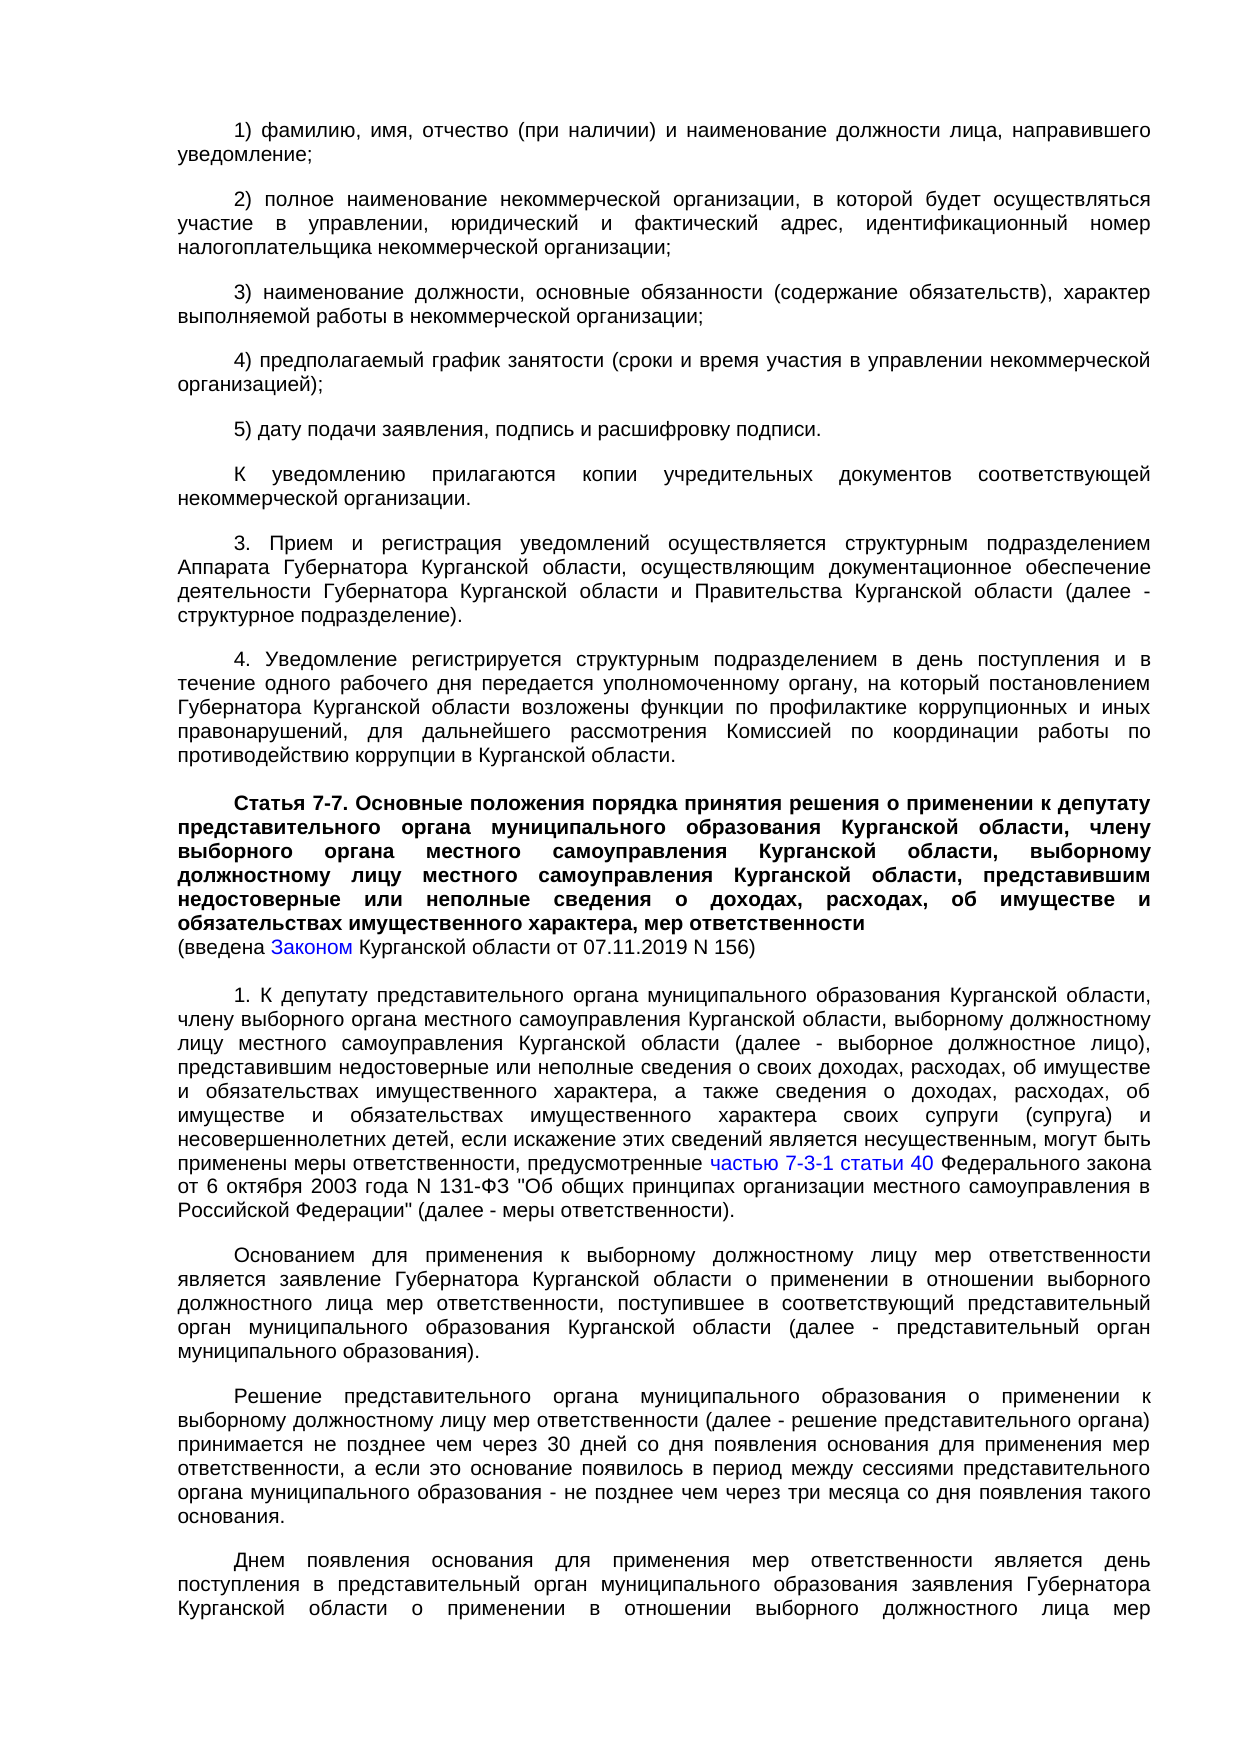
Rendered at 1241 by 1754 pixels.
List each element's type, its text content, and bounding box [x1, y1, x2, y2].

text 4. Уведомление регистрируется структурным подразделением в день поступления и в течение одного рабочего дня передается уполномоченному органу, на который постановлением Губернатора Курганской области возложены функции по профилактике коррупционных и иных правонарушений, для дальнейшего рассмотрения Комиссией по координации работы по противодействию коррупции в Курганской области. [177, 647, 1152, 767]
text (введена Законом Курганской области от 07.11.2019 N 156) [177, 935, 1152, 959]
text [177, 1548, 1152, 1620]
title Статья 7-7. Основные положения порядка принятия решения о применении к депутату представительного органа муниципального образования Курганской области, члену выборного органа местного самоуправления Курганской области, выборному должностному лицу местного самоуправления Курганской области, представившим недостоверные или неполные сведения о доходах, расходах, об имуществе и обязательствах имущественного характера, мер ответственности [177, 791, 1152, 935]
text 1) фамилию, имя, отчество (при наличии) и наименование должности лица, направившего уведомление; [177, 118, 1152, 166]
text К уведомлению прилагаются копии учредительных документов соответствующей некоммерческой организации. [177, 462, 1152, 510]
text Основанием для применения к выборному должностному лицу мер ответственности является заявление Губернатора Курганской области о применении в отношении выборного должностного лица мер ответственности, поступившее в соответствующий представительный орган муниципального образования Курганской области (далее - представительный орган муниципального образования). [177, 1243, 1152, 1363]
text 1. К депутату представительного органа муниципального образования Курганской области, члену выборного органа местного самоуправления Курганской области, выборному должностному лицу местного самоуправления Курганской области (далее - выборное должностное лицо), представившим недостоверные или неполные сведения о своих доходах, расходах, об имуществе и обязательствах имущественного характера, а также сведения о доходах, расходах, об имуществе и обязательствах имущественного характера своих супруги (супруга) и несовершеннолетних детей, если искажение этих сведений является несущественным, могут быть применены меры ответственности, предусмотренные частью 7-3-1 статьи 40 Федерального закона от 6 октября 2003 года N 131-ФЗ "Об общих принципах организации местного самоуправления в Российской Федерации" (далее - меры ответственности). [177, 983, 1152, 1222]
text 3) наименование должности, основные обязанности (содержание обязательств), характер выполняемой работы в некоммерческой организации; [177, 279, 1152, 327]
text 5) дату подачи заявления, подпись и расшифровку подписи. [177, 417, 1152, 441]
text 3. Прием и регистрация уведомлений осуществляется структурным подразделением Аппарата Губернатора Курганской области, осуществляющим документационное обеспечение деятельности Губернатора Курганской области и Правительства Курганской области (далее - структурное подразделение). [177, 531, 1152, 626]
text Решение представительного органа муниципального образования о применении к выборному должностному лицу мер ответственности (далее - решение представительного органа) принимается не позднее чем через 30 дней со дня появления основания для применения мер ответственности, а если это основание появилось в период между сессиями представительного органа муниципального образования - не позднее чем через три месяца со дня появления такого основания. [177, 1384, 1152, 1527]
text 2) полное наименование некоммерческой организации, в которой будет осуществляться участие в управлении, юридический и фактический адрес, идентификационный номер налогоплательщика некоммерческой организации; [177, 187, 1152, 259]
text 4) предполагаемый график занятости (сроки и время участия в управлении некоммерческой организацией); [177, 348, 1152, 396]
